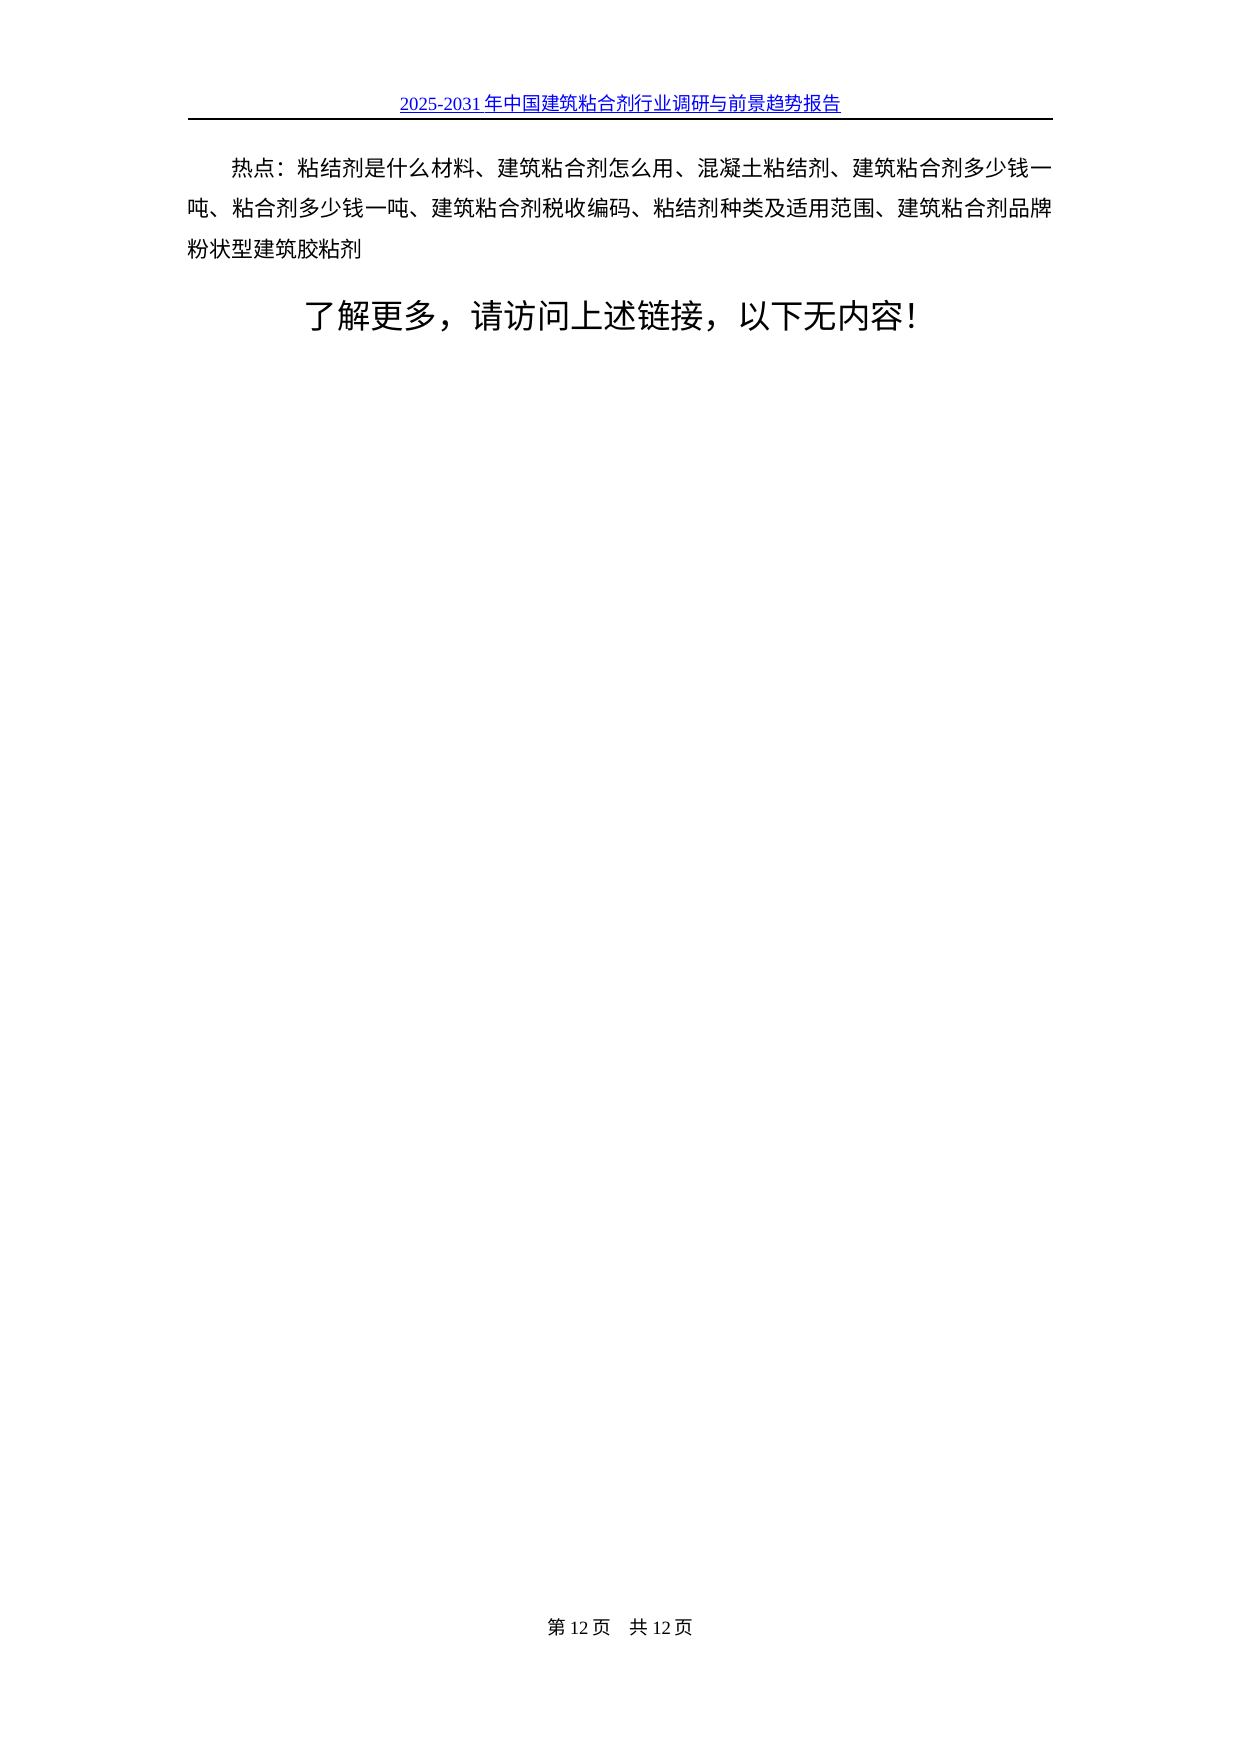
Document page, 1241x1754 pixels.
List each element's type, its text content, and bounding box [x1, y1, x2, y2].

text 热点：粘结剂是什么材料、建筑粘合剂怎么用、混凝土粘结剂、建筑粘合剂多少钱一吨、粘合剂多少钱一吨、建筑粘合剂税收编码、粘结剂种类及适用范围、建筑粘合剂品牌、粉状型建筑胶粘剂 [187, 150, 1053, 264]
title 了解更多，请访问上述链接，以下无内容！ [187, 282, 1053, 347]
